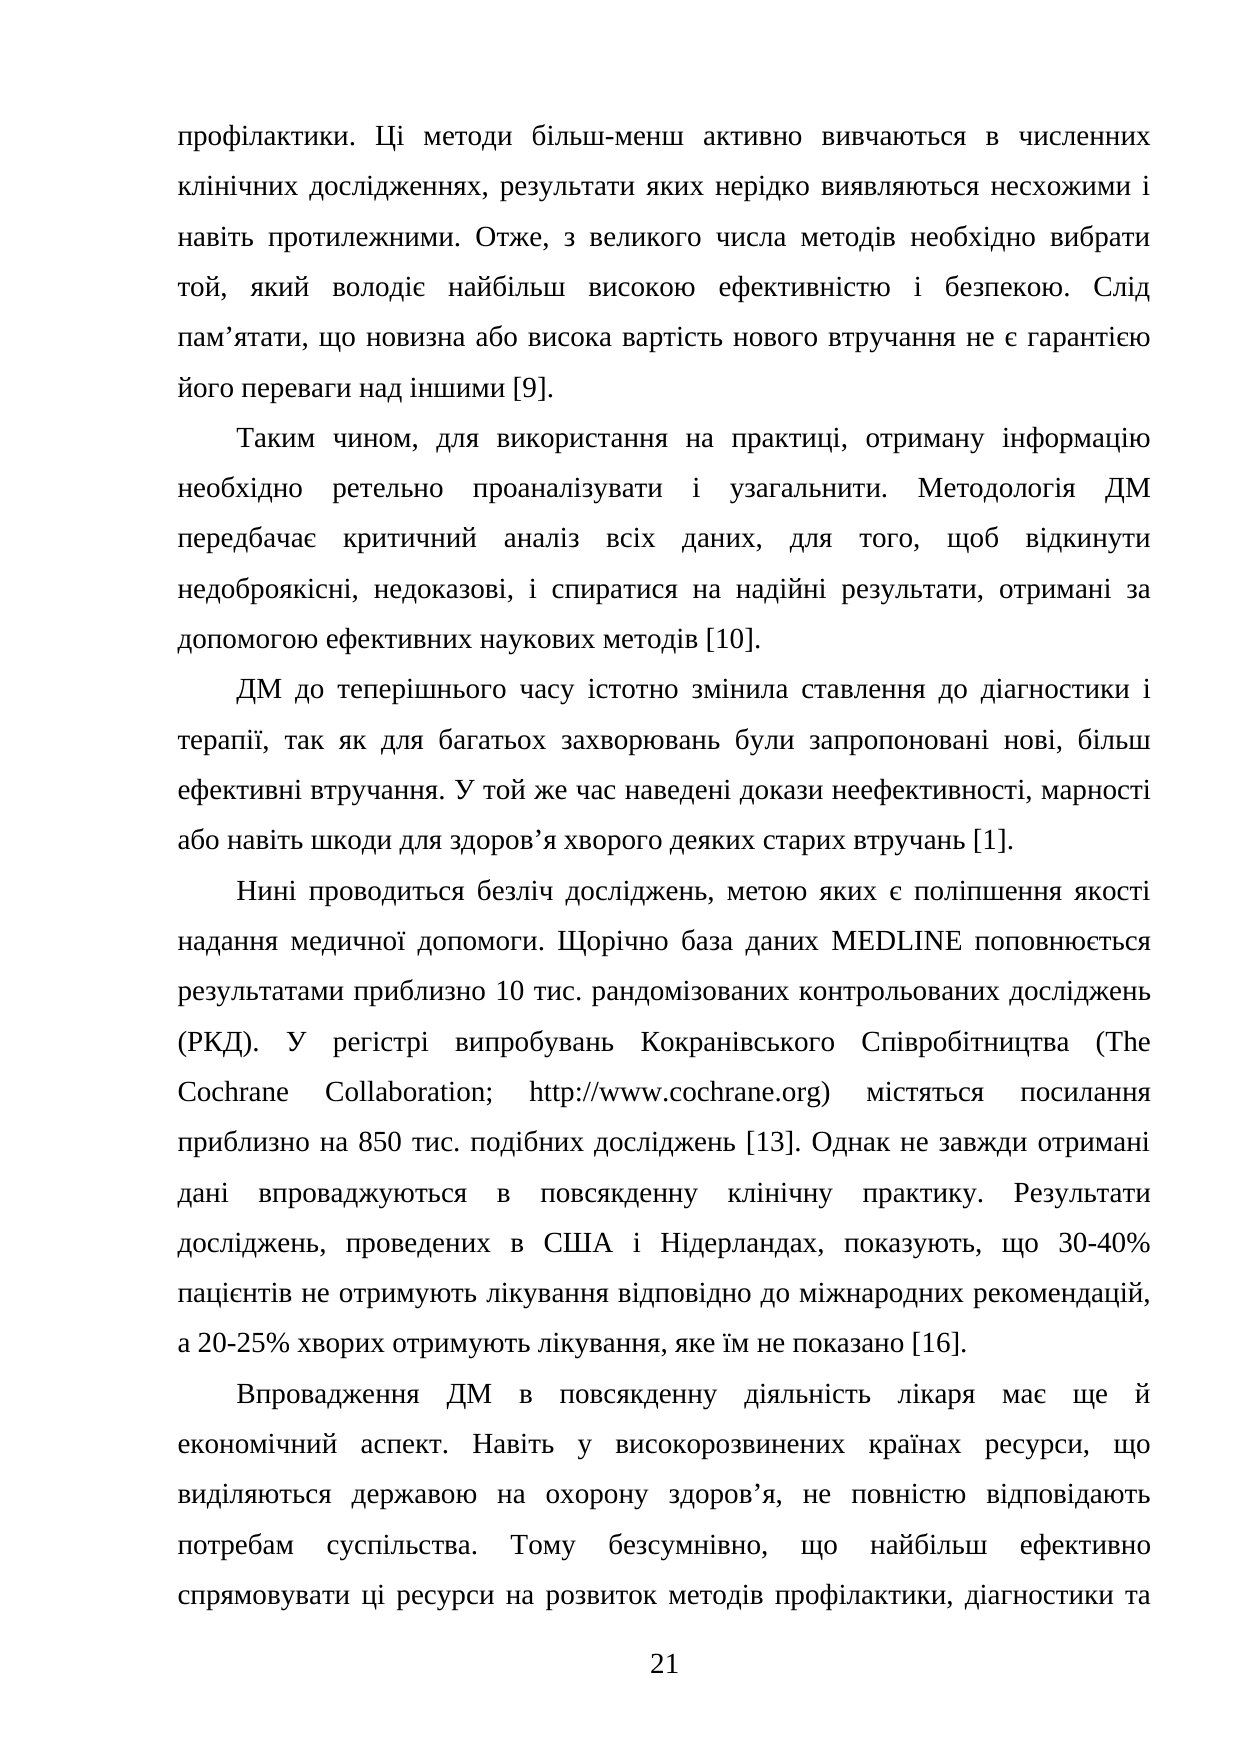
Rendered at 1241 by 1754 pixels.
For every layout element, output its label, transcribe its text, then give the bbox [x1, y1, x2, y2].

text Нині проводиться безліч досліджень, метою яких є поліпшення якості надання медичної допомоги. Щорічно база даних MEDLINE поповнюється результатами приблизно 10 тис. рандомізованих контрольованих досліджень (РКД). У регістрі випробувань Кокранівського Співробітництва (The Cochrane Collaboration; http://www.cochrane.org) містяться посилання приблизно на 850 тис. подібних досліджень [13]. Однак не завжди отримані дані впроваджуються в повсякденну клінічну практику. Результати досліджень, проведених в США і Нідерландах, показують, що 30-40% пацієнтів не отримують лікування відповідно до міжнародних рекомендацій, а 20-25% хворих отримують лікування, яке їм не показано [16]. [177, 873, 1152, 1359]
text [177, 118, 1152, 403]
text Таким чином, для використання на практиці, отриману інформацію необхідно ретельно проаналізувати і узагальнити. Методологія ДМ передбачає критичний аналіз всіх даних, для того, щоб відкинути недоброякісні, недоказові, і спиратися на надійні результати, отримані за допомогою ефективних наукових методів [10]. [177, 420, 1152, 655]
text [177, 1376, 1152, 1611]
text ДМ до теперішнього часу істотно змінила ставлення до діагностики і терапії, так як для багатьох захворювань були запропоновані нові, більш ефективні втручання. У той же час наведені докази неефективності, марності або навіть шкоди для здоров’я хворого деяких старих втручань [1]. [177, 672, 1152, 856]
